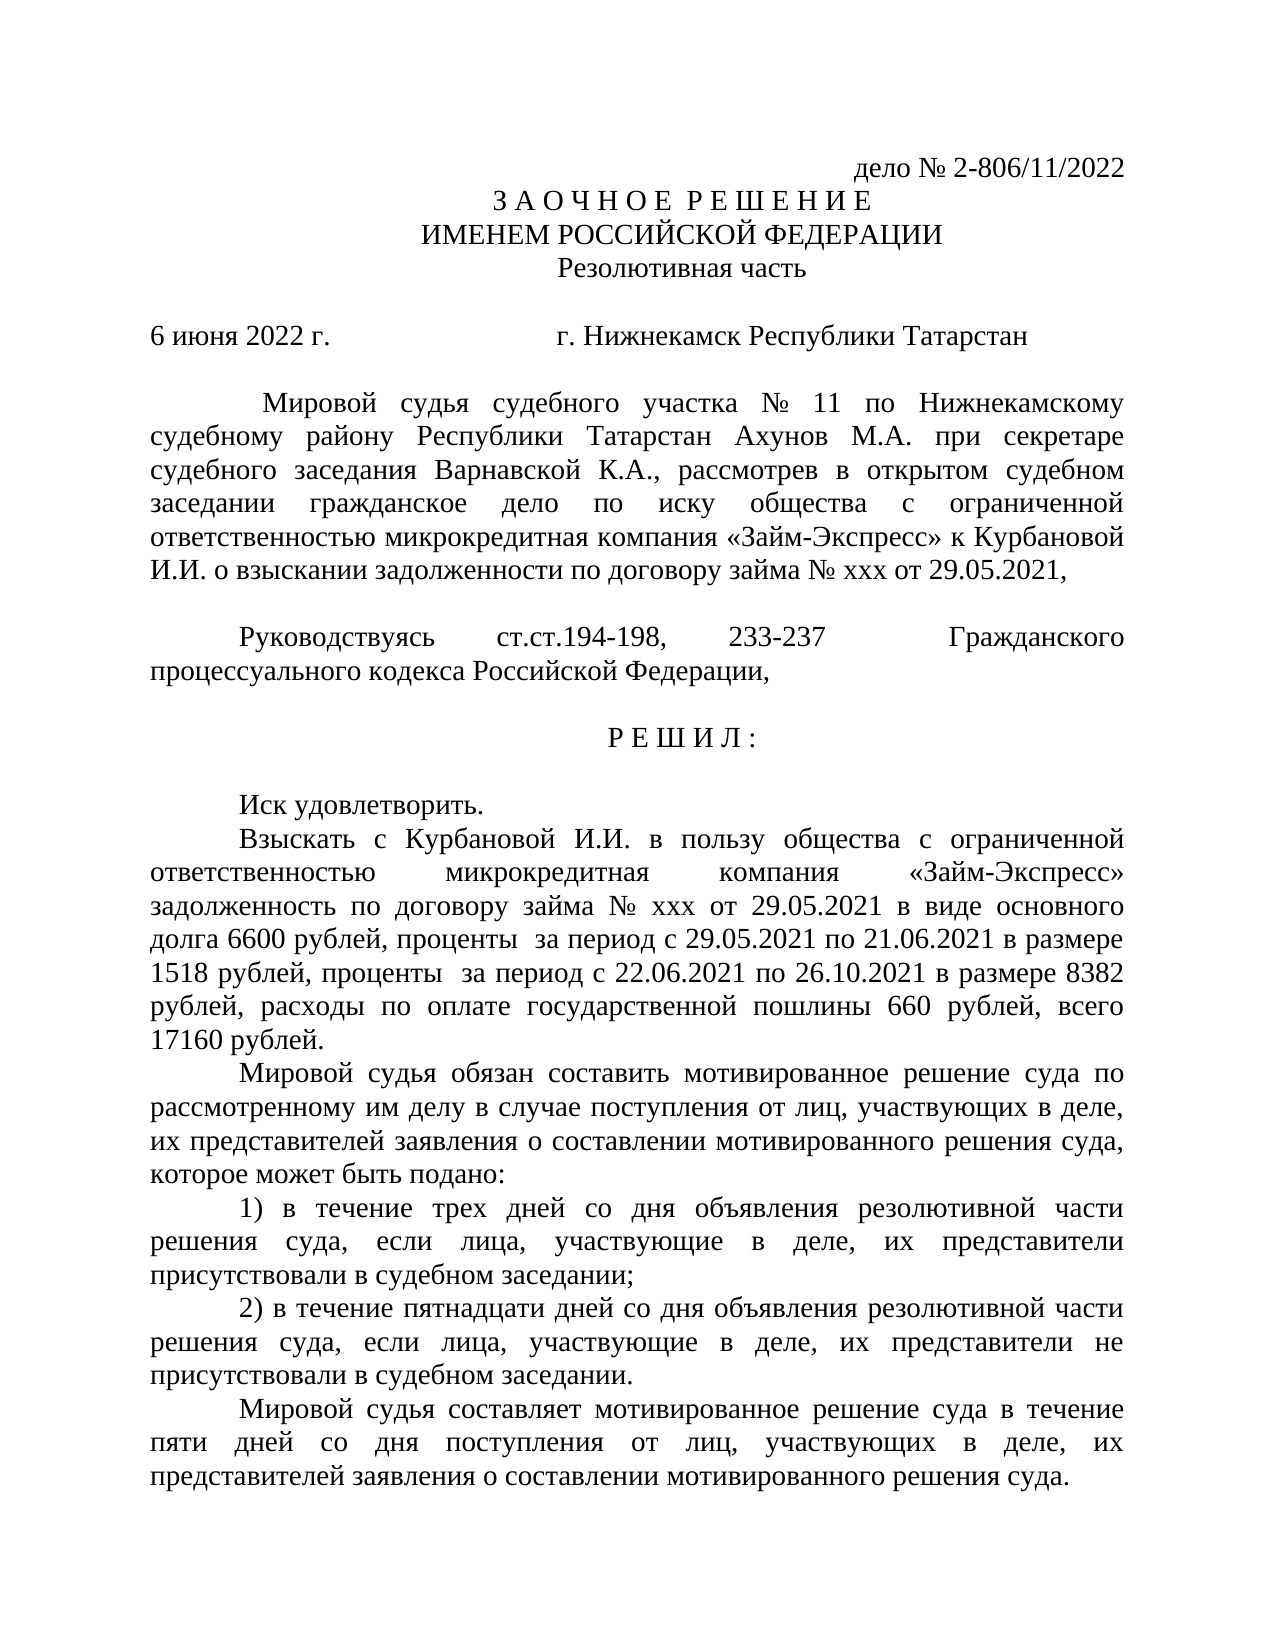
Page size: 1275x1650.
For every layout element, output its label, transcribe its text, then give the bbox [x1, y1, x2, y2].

text Мировой судья судебного участка № 11 по Нижнекамскому судебному району Республики Татарстан Ахунов М.А. при секретаре судебного заседания Варнавской К.А., рассмотрев в открытом судебном заседании гражданское дело по иску общества с ограниченной ответственностью микрокредитная компания «Займ-Экспресс» к Курбановой И.И. о взыскании задолженности по договору займа № ххх от 29.05.2021, [150, 385, 1125, 586]
text Взыскать с Курбановой И.И. в пользу общества с ограниченной ответственностью микрокредитная компания «Займ-Экспресс» задолженность по договору займа № ххх от 29.05.2021 в виде основного долга 6600 рублей, проценты за период с 29.05.2021 по 21.06.2021 в размере 1518 рублей, проценты за период с 22.06.2021 по 26.10.2021 в размере 8382 рублей, расходы по оплате государственной пошлины 660 рублей, всего 17160 рублей. [150, 821, 1125, 1056]
text Р Е Ш И Л : [150, 720, 1125, 754]
text Мировой судья составляет мотивированное решение суда в течение пяти дней со дня поступления от лиц, участвующих в деле, их представителей заявления о составлении мотивированного решения суда. [150, 1391, 1125, 1492]
text 2) в течение пятнадцати дней со дня объявления резолютивной части решения суда, если лица, участвующие в деле, их представители не присутствовали в судебном заседании. [150, 1290, 1125, 1391]
text ИМЕНЕМ РОССИЙСКОЙ ФЕДЕРАЦИИ [150, 217, 1125, 251]
text Иск удовлетворить. [150, 787, 1125, 821]
text Резолютивная часть [150, 251, 1125, 284]
text Руководствуясь ст.ст.194-198, 233-237 Гражданского процессуального кодекса Российской Федерации, [150, 619, 1125, 687]
text Мировой судья обязан составить мотивированное решение суда по рассмотренному им делу в случае поступления от лиц, участвующих в деле, их представителей заявления о составлении мотивированного решения суда, которое может быть подано: [150, 1056, 1125, 1190]
text З А О Ч Н О Е Р Е Ш Е Н И Е [150, 183, 1125, 217]
text 6 июня 2022 г. г. Нижнекамск Республики Татарстан [150, 318, 1125, 351]
text дело № 2-806/11/2022 [150, 150, 1125, 183]
text 1) в течение трех дней со дня объявления резолютивной части решения суда, если лица, участвующие в деле, их представители присутствовали в судебном заседании; [150, 1190, 1125, 1290]
